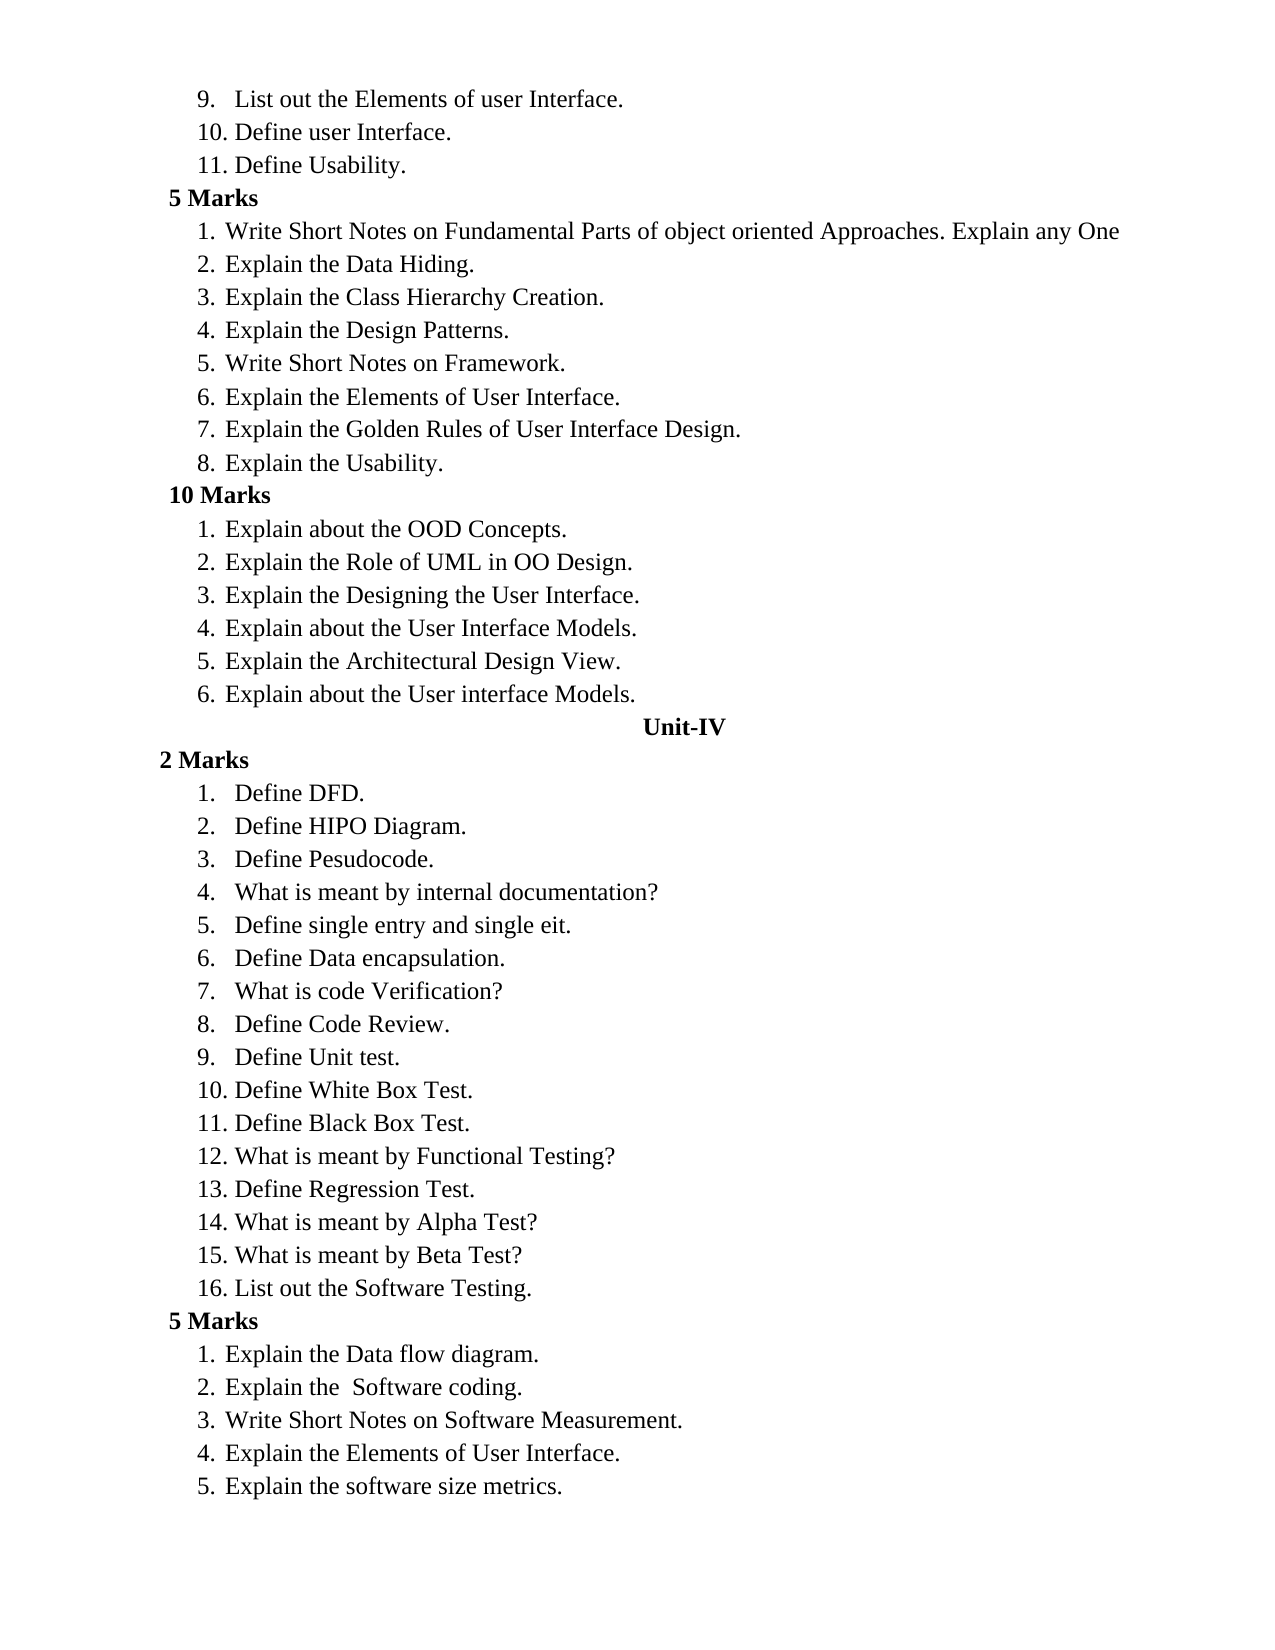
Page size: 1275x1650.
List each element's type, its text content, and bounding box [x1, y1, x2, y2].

list Explain the Designing the User Interface. [197, 580, 1144, 608]
list Define Usability. [197, 150, 1144, 179]
list 2 Marks [159, 745, 1144, 773]
list Explain the Role of UML in OO Design. [197, 547, 1144, 575]
list Define Pesudocode. [197, 844, 1144, 873]
list Explain the Usability. [197, 448, 1144, 476]
list Explain about the User Interface Models. [197, 613, 1144, 641]
list 5 Marks [169, 1306, 1144, 1335]
list Unit-IV [225, 712, 1144, 741]
list Explain the Data Hiding. [197, 249, 1144, 278]
list Explain about the OOD Concepts. [197, 514, 1144, 542]
list Explain the Elements of User Interface. [197, 382, 1144, 410]
list Explain the Software coding. [197, 1372, 1144, 1401]
list Write Short Notes on Software Measurement. [197, 1405, 1144, 1434]
list Define Unit test. [197, 1042, 1144, 1071]
list Explain the software size metrics. [197, 1471, 1144, 1500]
list Explain the Data flow diagram. [197, 1339, 1144, 1368]
list Define White Box Test. [197, 1075, 1144, 1104]
list Explain about the User interface Models. [197, 679, 1144, 707]
list Define HIPO Diagram. [197, 811, 1144, 839]
list List out the Software Testing. [197, 1273, 1144, 1302]
list What is meant by Alpha Test? [197, 1207, 1144, 1236]
list Explain the Class Hierarchy Creation. [197, 282, 1144, 311]
list What is code Verification? [197, 976, 1144, 1005]
list What is meant by internal documentation? [197, 877, 1144, 906]
list Define Regression Test. [197, 1174, 1144, 1203]
list Define Code Review. [197, 1009, 1144, 1038]
list What is meant by Functional Testing? [197, 1141, 1144, 1170]
list 5 Marks [169, 183, 1144, 212]
list Explain the Golden Rules of User Interface Design. [197, 414, 1144, 443]
list Define Black Box Test. [197, 1108, 1144, 1137]
list What is meant by Beta Test? [197, 1240, 1144, 1269]
list List out the Elements of user Interface. [197, 84, 1144, 113]
list 10 Marks [169, 481, 1144, 509]
list Explain the Architectural Design View. [197, 646, 1144, 674]
list Write Short Notes on Framework. [197, 348, 1144, 377]
list Define single entry and single eit. [197, 910, 1144, 939]
list Explain the Elements of User Interface. [197, 1438, 1144, 1467]
list Explain the Design Patterns. [197, 316, 1144, 344]
list Define Data encapsulation. [197, 943, 1144, 972]
list Write Short Notes on Fundamental Parts of object oriented Approaches. Explain any One [197, 216, 1144, 245]
list Define user Interface. [197, 117, 1144, 146]
list Define DFD. [197, 778, 1144, 807]
